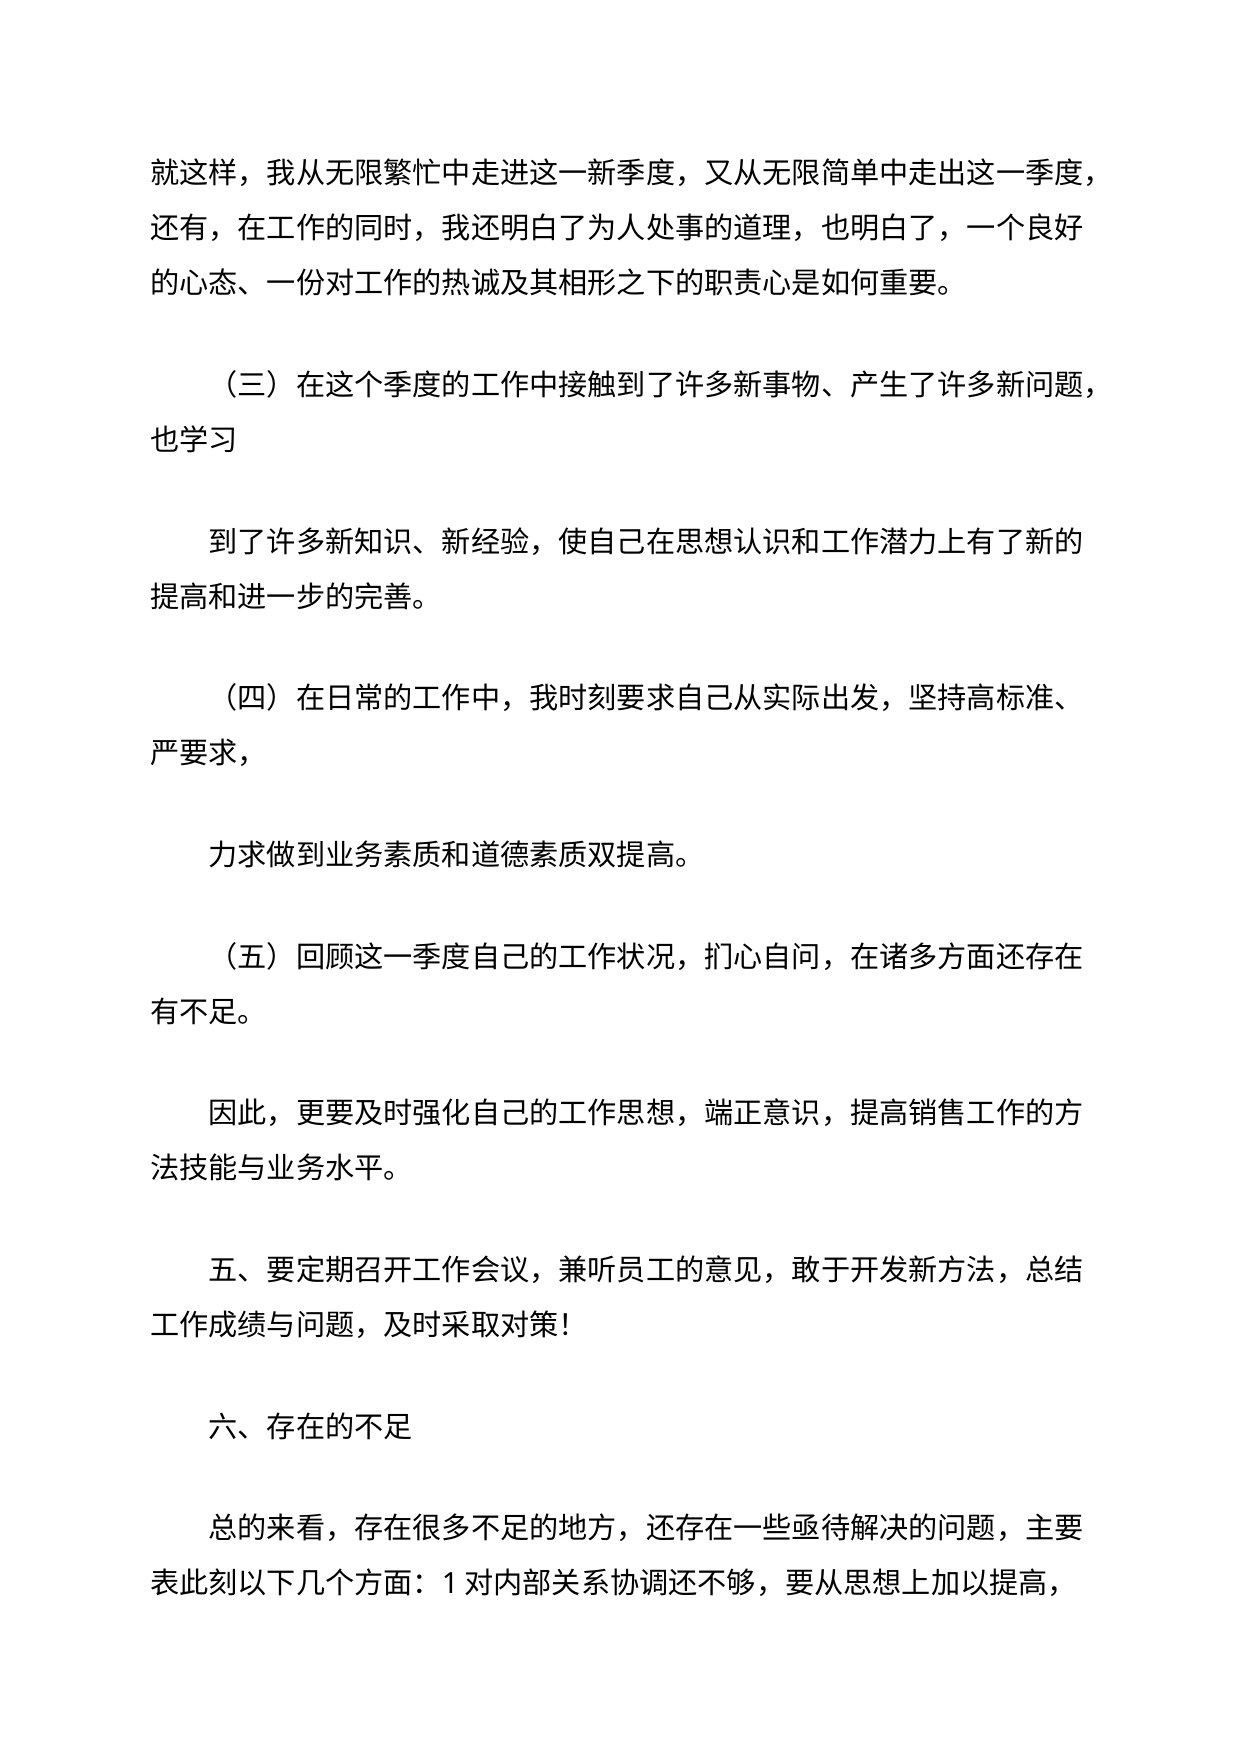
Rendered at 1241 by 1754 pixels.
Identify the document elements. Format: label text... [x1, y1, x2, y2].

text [150, 1505, 1090, 1602]
text （三）在这个季度的工作中接触到了许多新事物、产生了许多新问题，也学习 [150, 362, 1090, 459]
text 六、存在的不足 [150, 1403, 1090, 1446]
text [150, 150, 1090, 302]
text 因此，更要及时强化自己的工作思想，端正意识，提高销售工作的方法技能与业务水平。 [150, 1090, 1090, 1187]
text （五）回顾这一季度自己的工作状况，扪心自问，在诸多方面还存在有不足。 [150, 933, 1090, 1031]
text 五、要定期召开工作会议，兼听员工的意见，敢于开发新方法，总结工作成绩与问题，及时采取对策！ [150, 1247, 1090, 1344]
text 到了许多新知识、新经验，使自己在思想认识和工作潜力上有了新的提高和进一步的完善。 [150, 518, 1090, 615]
text 力求做到业务素质和道德素质双提高。 [150, 832, 1090, 874]
text （四）在日常的工作中，我时刻要求自己从实际出发，坚持高标准、严要求， [150, 675, 1090, 772]
